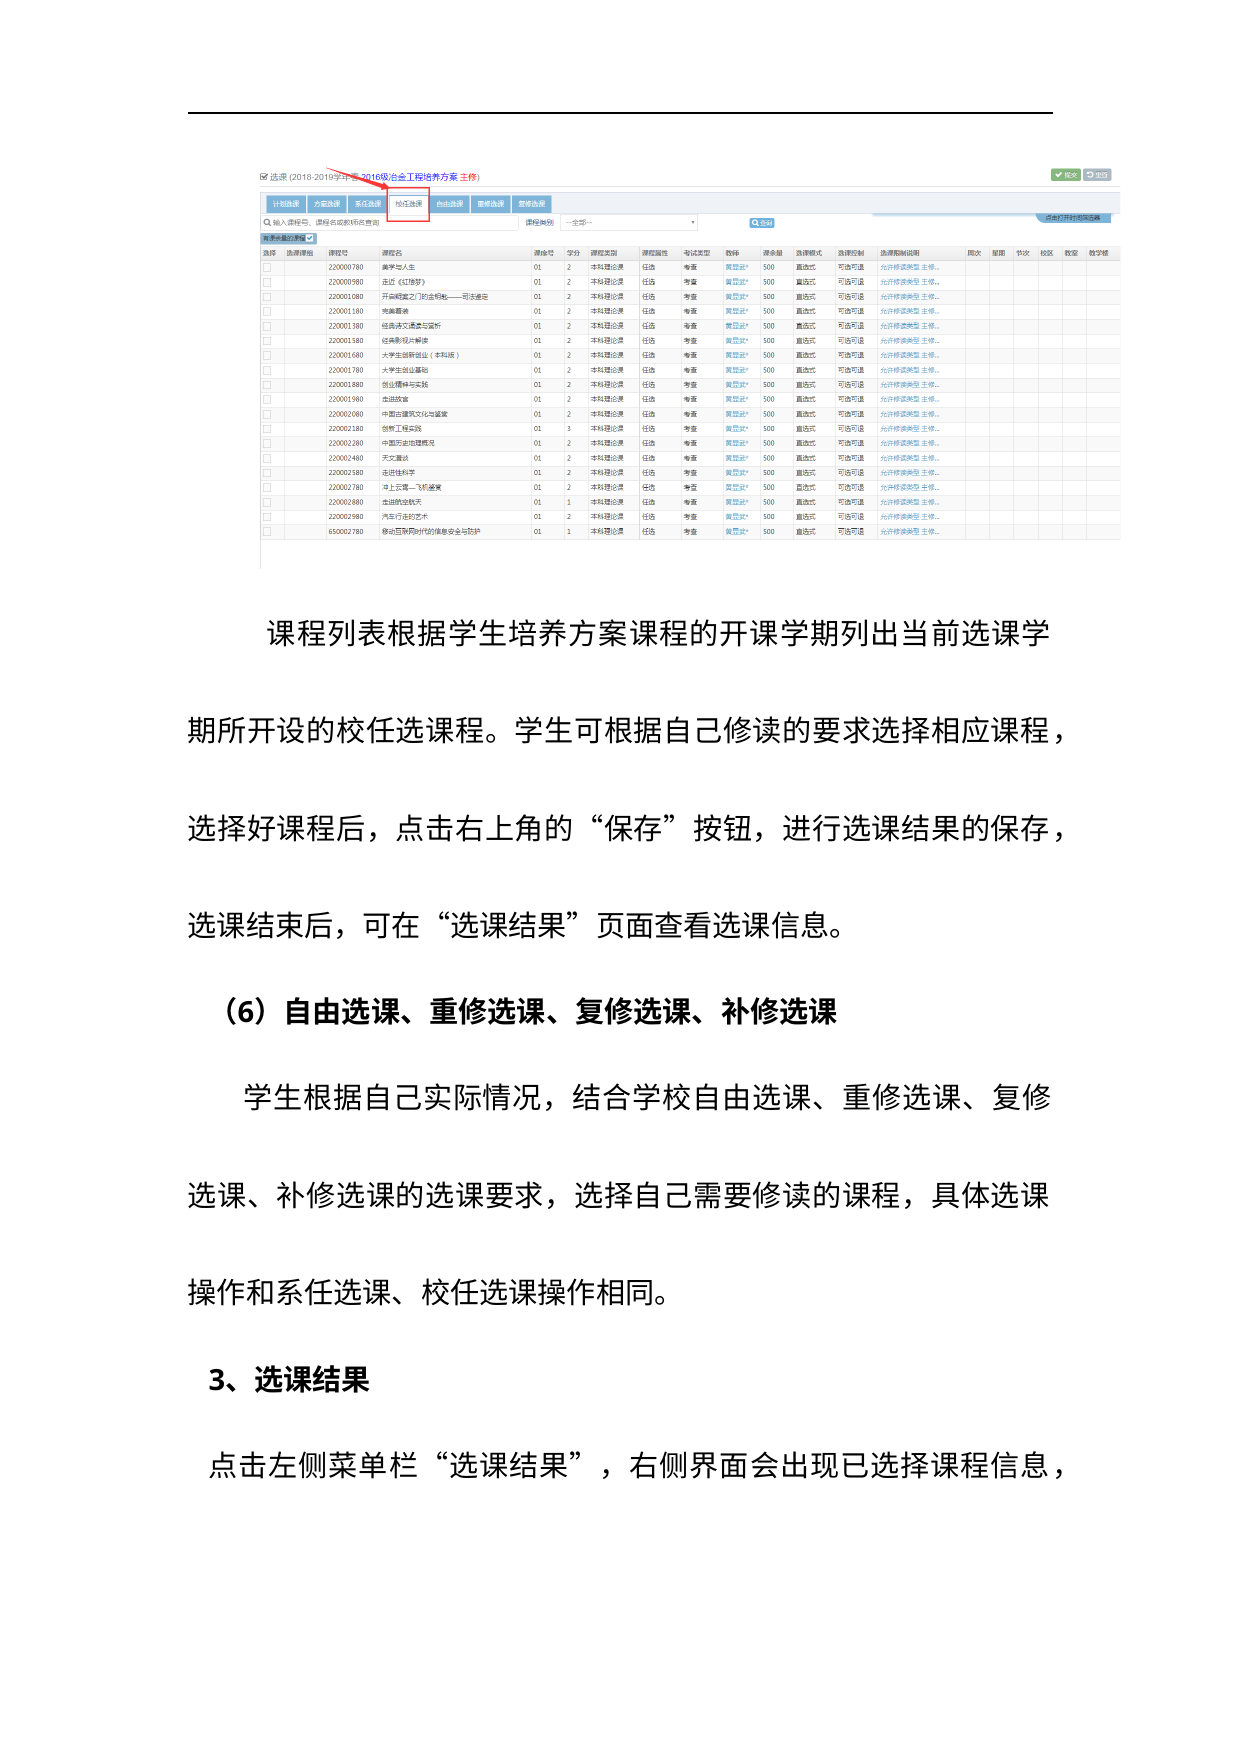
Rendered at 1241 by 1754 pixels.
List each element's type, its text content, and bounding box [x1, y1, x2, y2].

picture [255, 162, 1121, 569]
text 课程列表根据学生培养方案课程的开课学期列出当前选课学期所开设的校任选课程。学生可根据自己修读的要求选择相应课程，选择好课程后，点击右上角的“保存”按钮，进行选课结果的保存，选课结束后，可在“选课结果”页面查看选课信息。 [187, 599, 1053, 956]
text 学生根据自己实际情况，结合学校自由选课、重修选课、复修选课、补修选课的选课要求，选择自己需要修读的课程，具体选课操作和系任选课、校任选课操作相同。 [187, 1064, 1053, 1324]
text （6）自由选课、重修选课、复修选课、补修选课 [187, 977, 1053, 1042]
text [187, 1431, 1053, 1496]
text 3、选课结果 [187, 1345, 1053, 1410]
